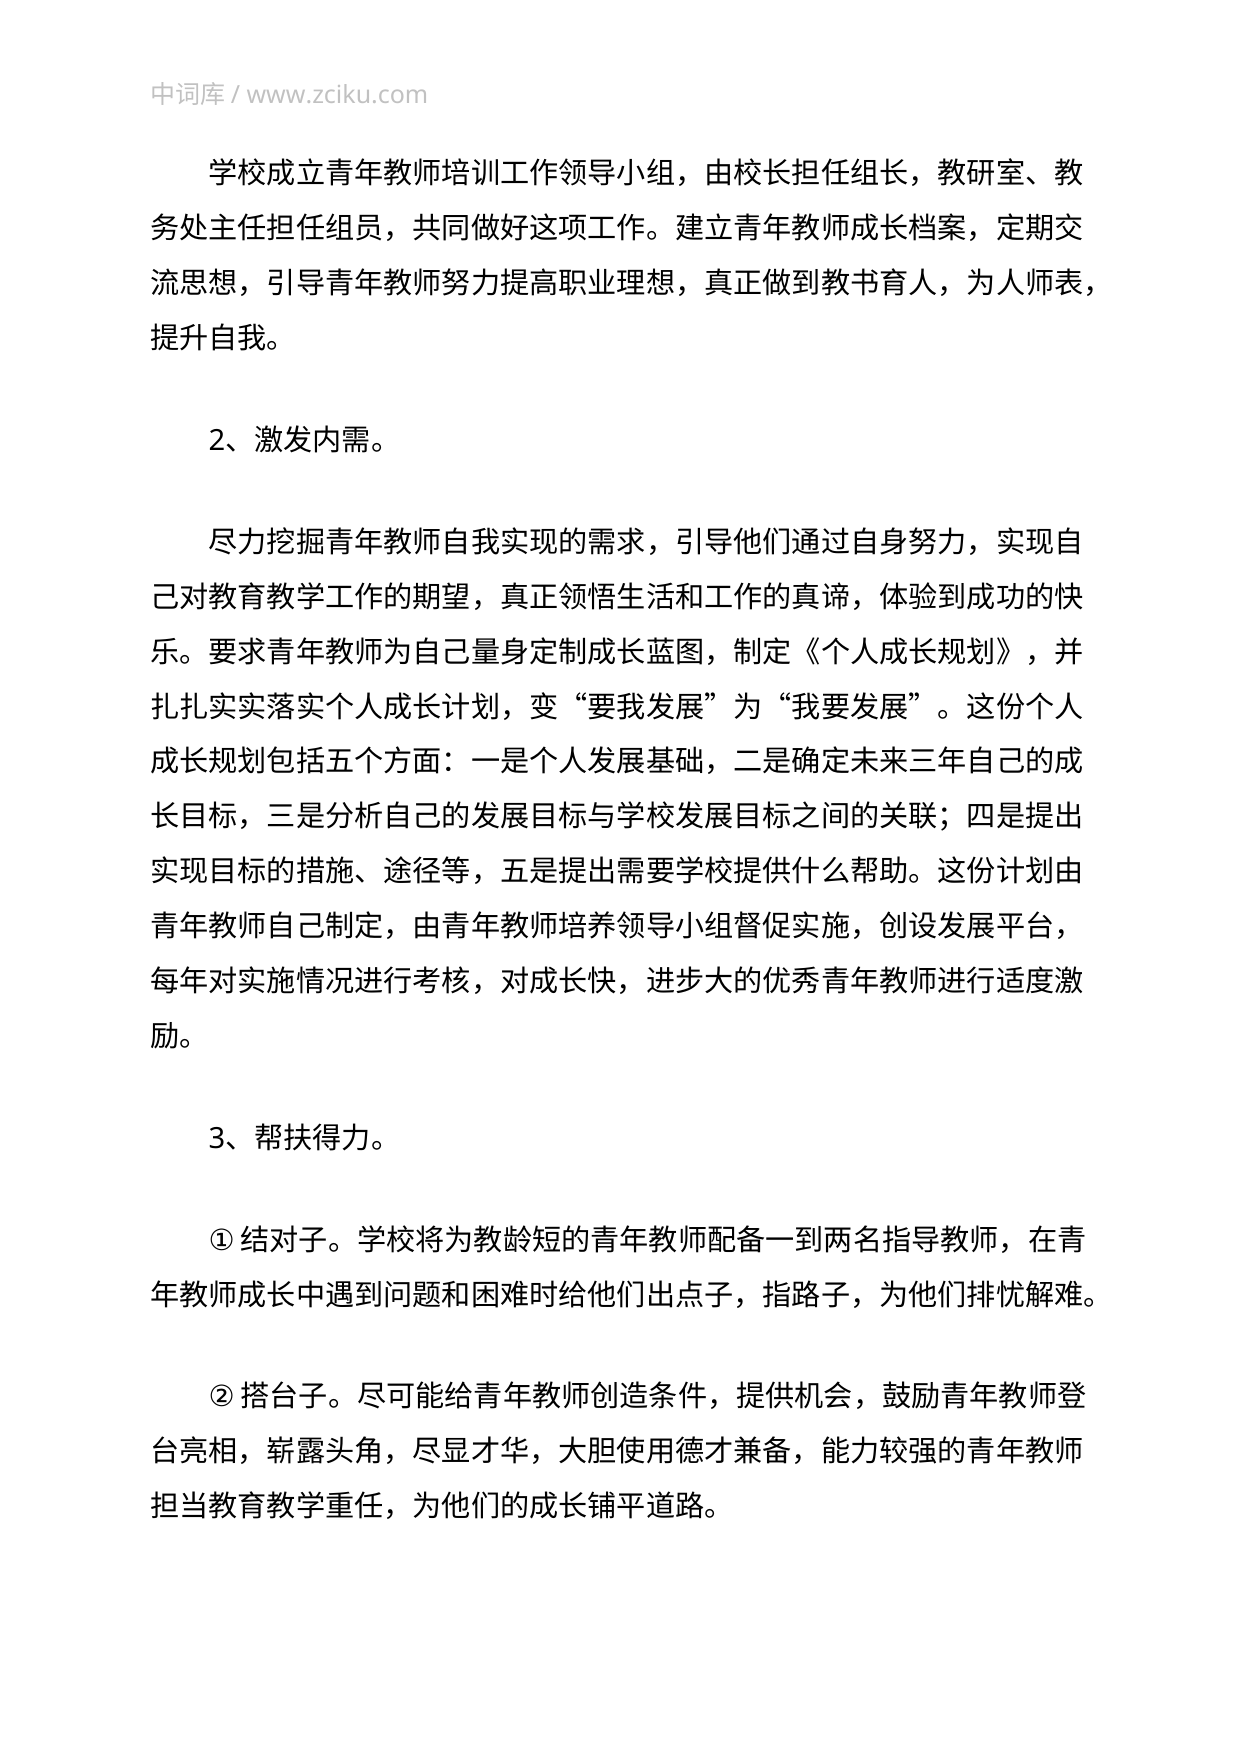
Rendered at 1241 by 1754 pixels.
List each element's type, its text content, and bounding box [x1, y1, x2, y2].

text 3、帮扶得力。 [150, 1114, 1090, 1157]
text ①结对子。学校将为教龄短的青年教师配备一到两名指导教师，在青年教师成长中遇到问题和困难时给他们出点子，指路子，为他们排忧解难。 [150, 1216, 1090, 1313]
text 学校成立青年教师培训工作领导小组，由校长担任组长，教研室、教务处主任担任组员，共同做好这项工作。建立青年教师成长档案，定期交流思想，引导青年教师努力提高职业理想，真正做到教书育人，为人师表，提升自我。 [150, 150, 1090, 357]
text 尽力挖掘青年教师自我实现的需求，引导他们通过自身努力，实现自己对教育教学工作的期望，真正领悟生活和工作的真谛，体验到成功的快乐。要求青年教师为自己量身定制成长蓝图，制定《个人成长规划》，并扎扎实实落实个人成长计划，变“要我发展”为“我要发展”。这份个人成长规划包括五个方面：一是个人发展基础，二是确定未来三年自己的成长目标，三是分析自己的发展目标与学校发展目标之间的关联；四是提出实现目标的措施、途径等，五是提出需要学校提供什么帮助。这份计划由青年教师自己制定，由青年教师培养领导小组督促实施，创设发展平台，每年对实施情况进行考核，对成长快，进步大的优秀青年教师进行适度激励。 [150, 518, 1090, 1055]
text 2、激发内需。 [150, 416, 1090, 459]
text ②搭台子。尽可能给青年教师创造条件，提供机会，鼓励青年教师登台亮相，崭露头角，尽显才华，大胆使用德才兼备，能力较强的青年教师担当教育教学重任，为他们的成长铺平道路。 [150, 1373, 1090, 1525]
